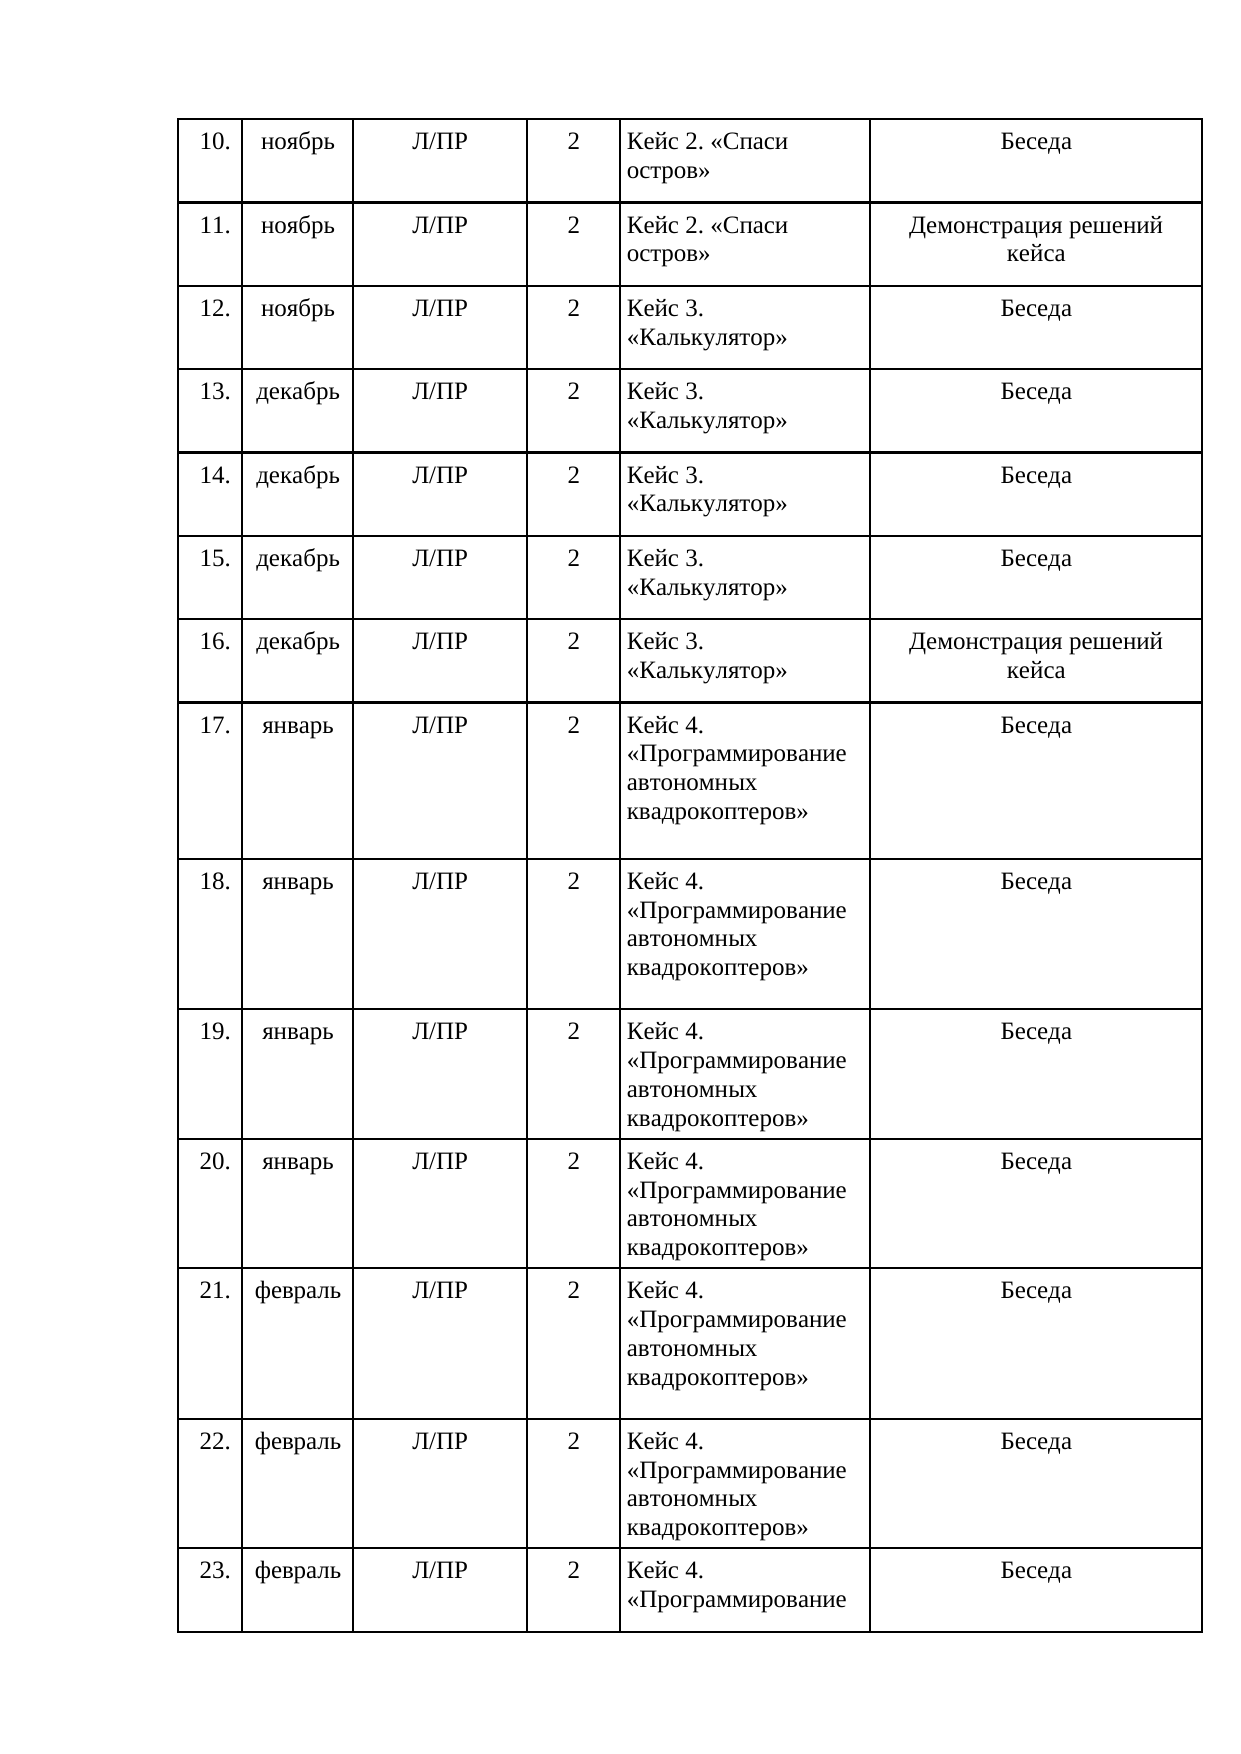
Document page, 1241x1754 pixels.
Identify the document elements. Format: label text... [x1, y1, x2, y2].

table_cell 2 [528, 537, 619, 618]
table_cell Кейс 3. «Калькулятор» [621, 537, 869, 618]
table_cell Л/ПР [354, 1420, 526, 1547]
table_cell Кейс 3. «Калькулятор» [621, 454, 869, 535]
table_cell Л/ПР [354, 1010, 526, 1138]
table_cell ноябрь [243, 287, 352, 368]
table_cell 2 [528, 287, 619, 368]
table_cell 19. [179, 1010, 241, 1138]
table_cell 2 [528, 1420, 619, 1547]
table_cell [621, 1420, 869, 1547]
table_cell Беседа [871, 1010, 1201, 1138]
table_cell ноябрь [243, 120, 352, 201]
table_cell Беседа [871, 1269, 1201, 1418]
table_cell 2 [528, 704, 619, 858]
table_cell декабрь [243, 370, 352, 451]
table_cell Л/ПР [354, 204, 526, 285]
table_cell Демонстрация решений кейса [871, 204, 1201, 285]
table_cell январь [243, 1140, 352, 1267]
table_cell Демонстрация решений кейса [871, 620, 1201, 701]
table_cell 23. [179, 1549, 241, 1631]
table_cell Л/ПР [354, 370, 526, 451]
table_cell Кейс 3. «Калькулятор» [621, 620, 869, 701]
table_cell 2 [528, 120, 619, 201]
table_cell Беседа [871, 1140, 1201, 1267]
table_cell Кейс 2. «Спаси остров» [621, 204, 869, 285]
table_cell Кейс 3. «Калькулятор» [621, 370, 869, 451]
table_cell 22. [179, 1420, 241, 1547]
table_cell 2 [528, 204, 619, 285]
table_cell Л/ПР [354, 1549, 526, 1631]
table_cell февраль [243, 1420, 352, 1547]
table_cell 13. [179, 370, 241, 451]
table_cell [621, 1549, 869, 1631]
table_cell Беседа [871, 537, 1201, 618]
table_cell ноябрь [243, 204, 352, 285]
table_cell Беседа [871, 1549, 1201, 1631]
table_cell Л/ПР [354, 120, 526, 201]
table_cell 2 [528, 1549, 619, 1631]
table_cell Беседа [871, 454, 1201, 535]
table_cell декабрь [243, 537, 352, 618]
table_cell январь [243, 1010, 352, 1138]
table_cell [621, 1269, 869, 1418]
table_cell февраль [243, 1549, 352, 1631]
table_cell декабрь [243, 620, 352, 701]
table_cell 14. [179, 454, 241, 535]
table_cell 12. [179, 287, 241, 368]
table_cell 2 [528, 1140, 619, 1267]
table_cell Л/ПР [354, 620, 526, 701]
table_cell 16. [179, 620, 241, 701]
table_cell Беседа [871, 120, 1201, 201]
table_cell Кейс 3. «Калькулятор» [621, 287, 869, 368]
table_cell Беседа [871, 1420, 1201, 1547]
table_cell Кейс 4. «Программирование автономных квадрокоптеров» [621, 860, 869, 1008]
table_cell 15. [179, 537, 241, 618]
table_cell 2 [528, 370, 619, 451]
table_cell Беседа [871, 860, 1201, 1008]
table_cell 2 [528, 1269, 619, 1418]
table_cell 18. [179, 860, 241, 1008]
table_cell Беседа [871, 370, 1201, 451]
table_cell Л/ПР [354, 537, 526, 618]
table_cell 21. [179, 1269, 241, 1418]
table_cell 10. [179, 120, 241, 201]
table_cell 2 [528, 860, 619, 1008]
table_cell Кейс 4. «Программирование автономных квадрокоптеров» [621, 1010, 869, 1138]
table_cell Кейс 4. «Программирование автономных квадрокоптеров» [621, 704, 869, 858]
table_cell 20. [179, 1140, 241, 1267]
table_cell 2 [528, 620, 619, 701]
table_cell 2 [528, 454, 619, 535]
table_cell Л/ПР [354, 454, 526, 535]
table_cell Л/ПР [354, 287, 526, 368]
table_cell Беседа [871, 287, 1201, 368]
table_cell Кейс 4. «Программирование автономных квадрокоптеров» [621, 1140, 869, 1267]
table_cell 2 [528, 1010, 619, 1138]
table_cell январь [243, 860, 352, 1008]
table_cell Л/ПР [354, 704, 526, 858]
table_cell январь [243, 704, 352, 858]
table_cell 17. [179, 704, 241, 858]
table_cell февраль [243, 1269, 352, 1418]
table_cell Л/ПР [354, 1140, 526, 1267]
table_cell 11. [179, 204, 241, 285]
table_cell Л/ПР [354, 1269, 526, 1418]
table_cell Беседа [871, 704, 1201, 858]
table_cell Л/ПР [354, 860, 526, 1008]
table_cell декабрь [243, 454, 352, 535]
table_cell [621, 120, 869, 201]
